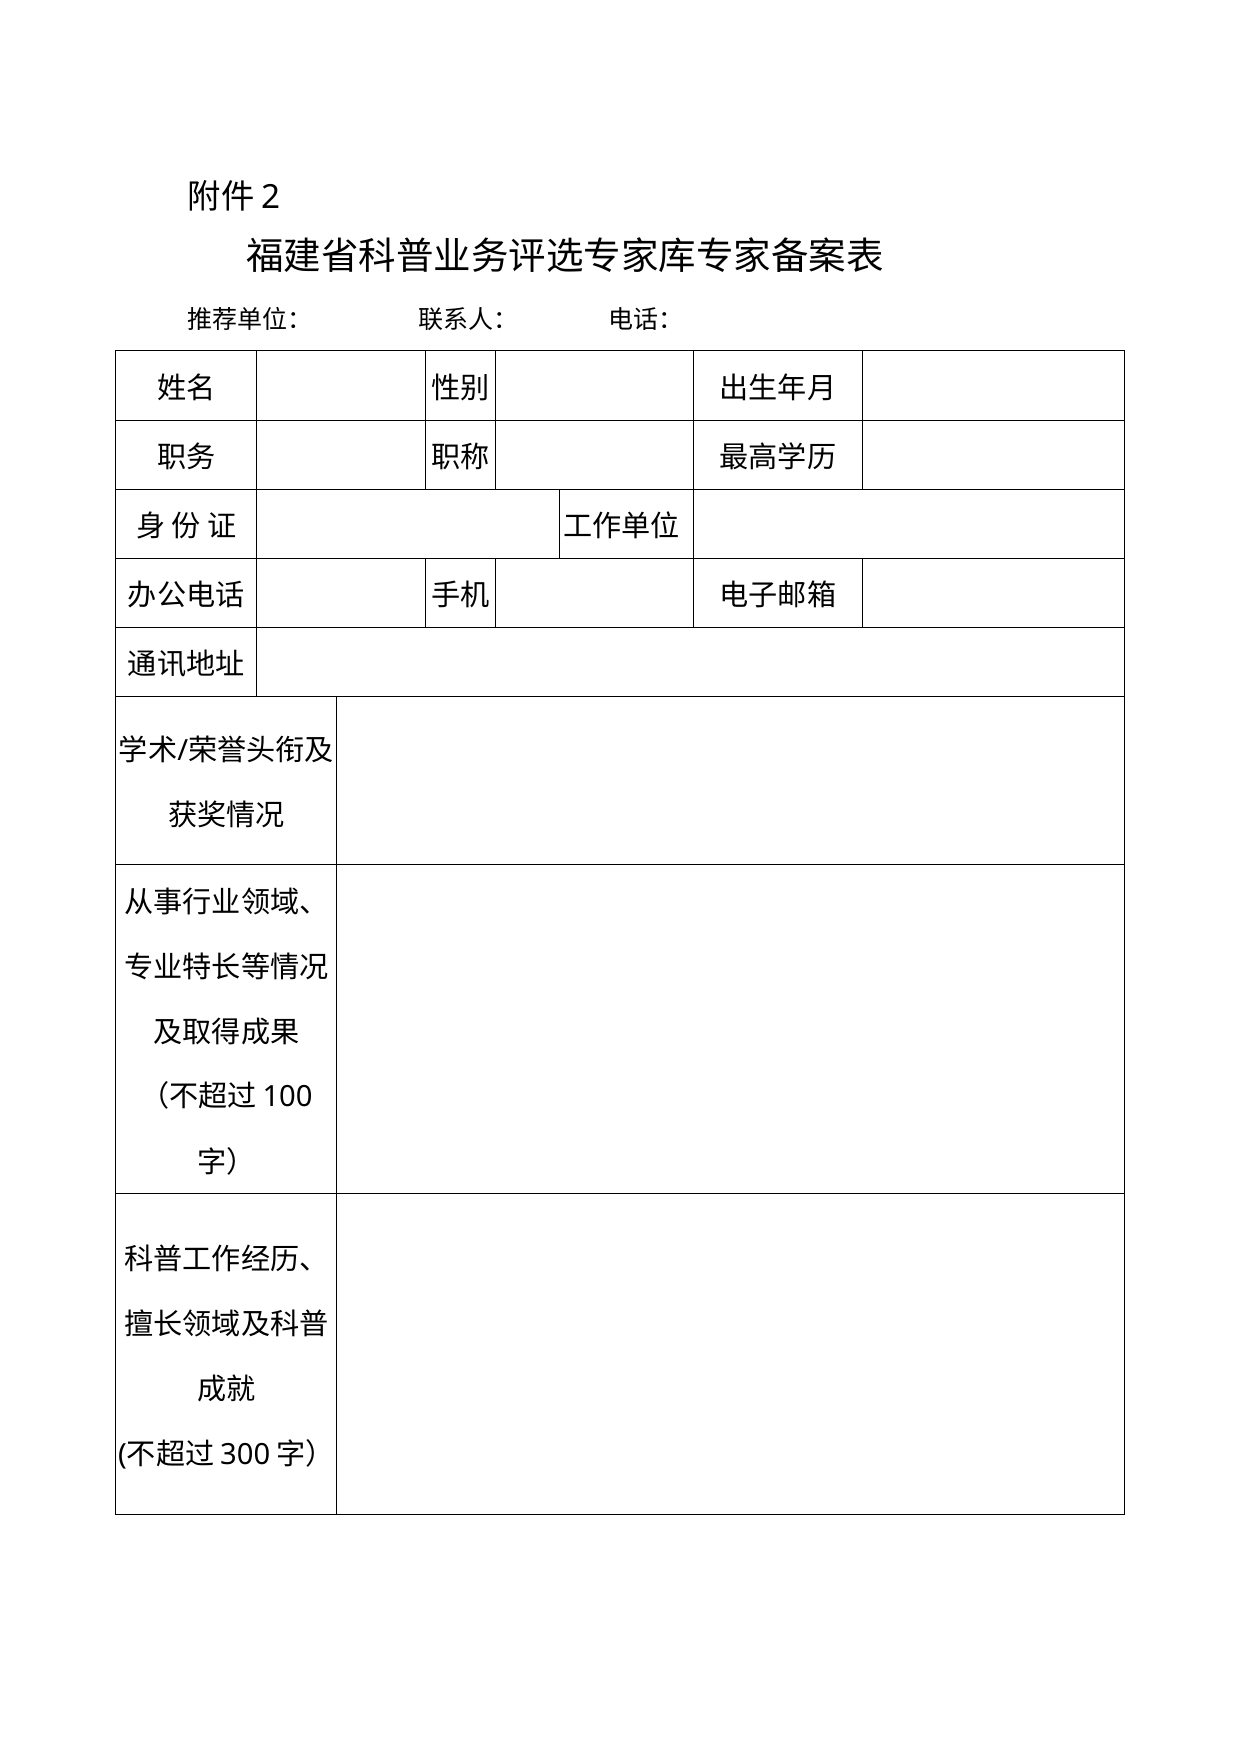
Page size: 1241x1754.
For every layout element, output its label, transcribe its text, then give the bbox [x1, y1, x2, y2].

table_cell 手机 [426, 559, 495, 627]
table_header [257, 351, 425, 419]
table_cell 最高学历 [694, 421, 862, 489]
table_cell 工作单位 [560, 490, 693, 558]
table_cell [337, 865, 1124, 1193]
table_cell [337, 697, 1124, 864]
table_cell 从事行业领域、专业特长等情况及取得成果 （不超过100字） [116, 865, 336, 1193]
table_cell 电子邮箱 [694, 559, 862, 627]
table_cell [257, 490, 559, 558]
table_cell [496, 421, 693, 489]
table_cell 职称 [426, 421, 495, 489]
table_cell [694, 490, 1124, 558]
table_header 出生年月 [694, 351, 862, 419]
table_cell 职务 [116, 421, 256, 489]
table_cell [257, 421, 425, 489]
table_header 姓名 [116, 351, 256, 419]
table_cell [496, 559, 693, 627]
table_cell [863, 559, 1124, 627]
table_cell [337, 1194, 1124, 1514]
table_cell 学术/荣誉头衔及获奖情况 [116, 697, 336, 864]
table_cell [257, 559, 425, 627]
table_cell [257, 628, 1124, 696]
table_header 性别 [426, 351, 495, 419]
text 福建省科普业务评选专家库专家备案表 [187, 220, 1053, 285]
table_cell [863, 421, 1124, 489]
text 附件2 [187, 162, 1053, 220]
table_header [863, 351, 1124, 419]
table_cell 通讯地址 [116, 628, 256, 696]
table_cell 办公电话 [116, 559, 256, 627]
table_header [496, 351, 693, 419]
table_cell 科普工作经历、擅长领域及科普成就 (不超过300字） [116, 1194, 336, 1514]
table_cell 身 份 证 [116, 490, 256, 558]
text 推荐单位： 联系人： 电话： [187, 285, 1053, 350]
